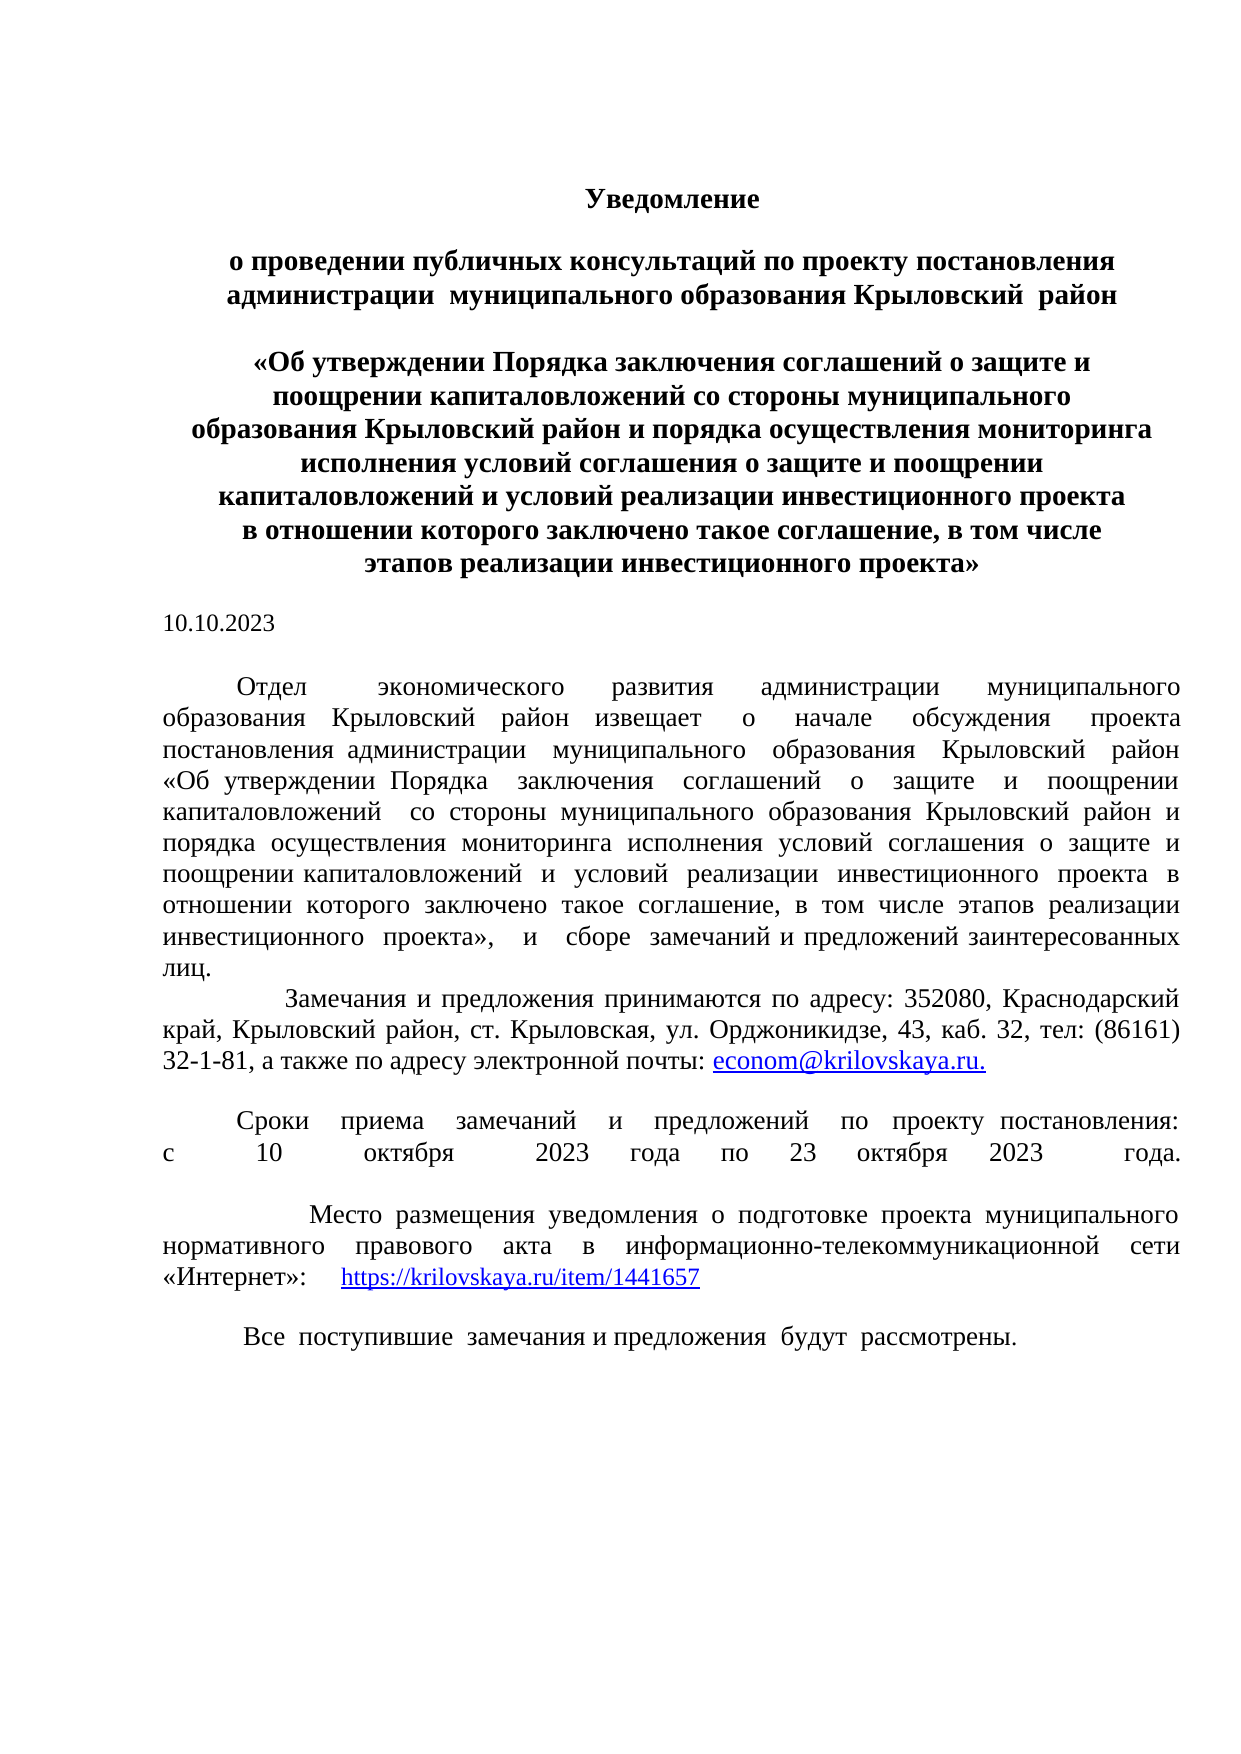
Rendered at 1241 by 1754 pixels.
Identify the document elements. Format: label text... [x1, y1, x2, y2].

text «Об утверждении Порядка заключения соглашений о защите и [162, 344, 1181, 378]
text 10.10.2023 [162, 608, 1181, 637]
text исполнения условий соглашения о защите и поощрении [162, 445, 1181, 478]
text этапов реализации инвестиционного проекта» [162, 545, 1181, 579]
text о проведении публичных консультаций по проекту постановления администрации муниципального образования Крыловский район [162, 243, 1181, 311]
text поощрении капиталовложений со стороны муниципального [162, 378, 1181, 411]
text капиталовложений и условий реализации инвестиционного проекта [162, 478, 1181, 512]
text Отдел экономического развития администрации муниципального образования Крыловский район извещает о начале обсуждения проекта постановления администрации муниципального образования Крыловский район «Об утверждении Порядка заключения соглашений о защите и поощрении капиталовложений со стороны муниципального образования Крыловский район и порядка осуществления мониторинга исполнения условий соглашения о защите и поощрении капиталовложений и условий реализации инвестиционного проекта в отношении которого заключено такое соглашение, в том числе этапов реализации инвестиционного проекта», и сборе замечаний и предложений заинтересованных лиц. Замечания и предложения принимаются по адресу: 352080, Краснодарский край, Крыловский район, ст. Крыловская, ул. Орджоникидзе, 43, каб. 32, тел: (86161) 32-1-81, а также по адресу электронной почты: econom@krilovskaya.ru. [162, 670, 1181, 1075]
text образования Крыловский район и порядка осуществления мониторинга [162, 411, 1181, 445]
text Сроки приема замечаний и предложений по проекту постановления: с 10 октября 2023 года по 23 октября 2023 года. Место размещения уведомления о подготовке проекта муниципального нормативного правового акта в информационно-телекоммуникационной сети «Интернет»: https://krilovskaya.ru/item/1441657 [162, 1104, 1181, 1291]
text Все поступившие замечания и предложения будут рассмотрены. [162, 1321, 1181, 1352]
text в отношении которого заключено такое соглашение, в том числе [162, 512, 1181, 545]
text Уведомление [162, 181, 1181, 214]
